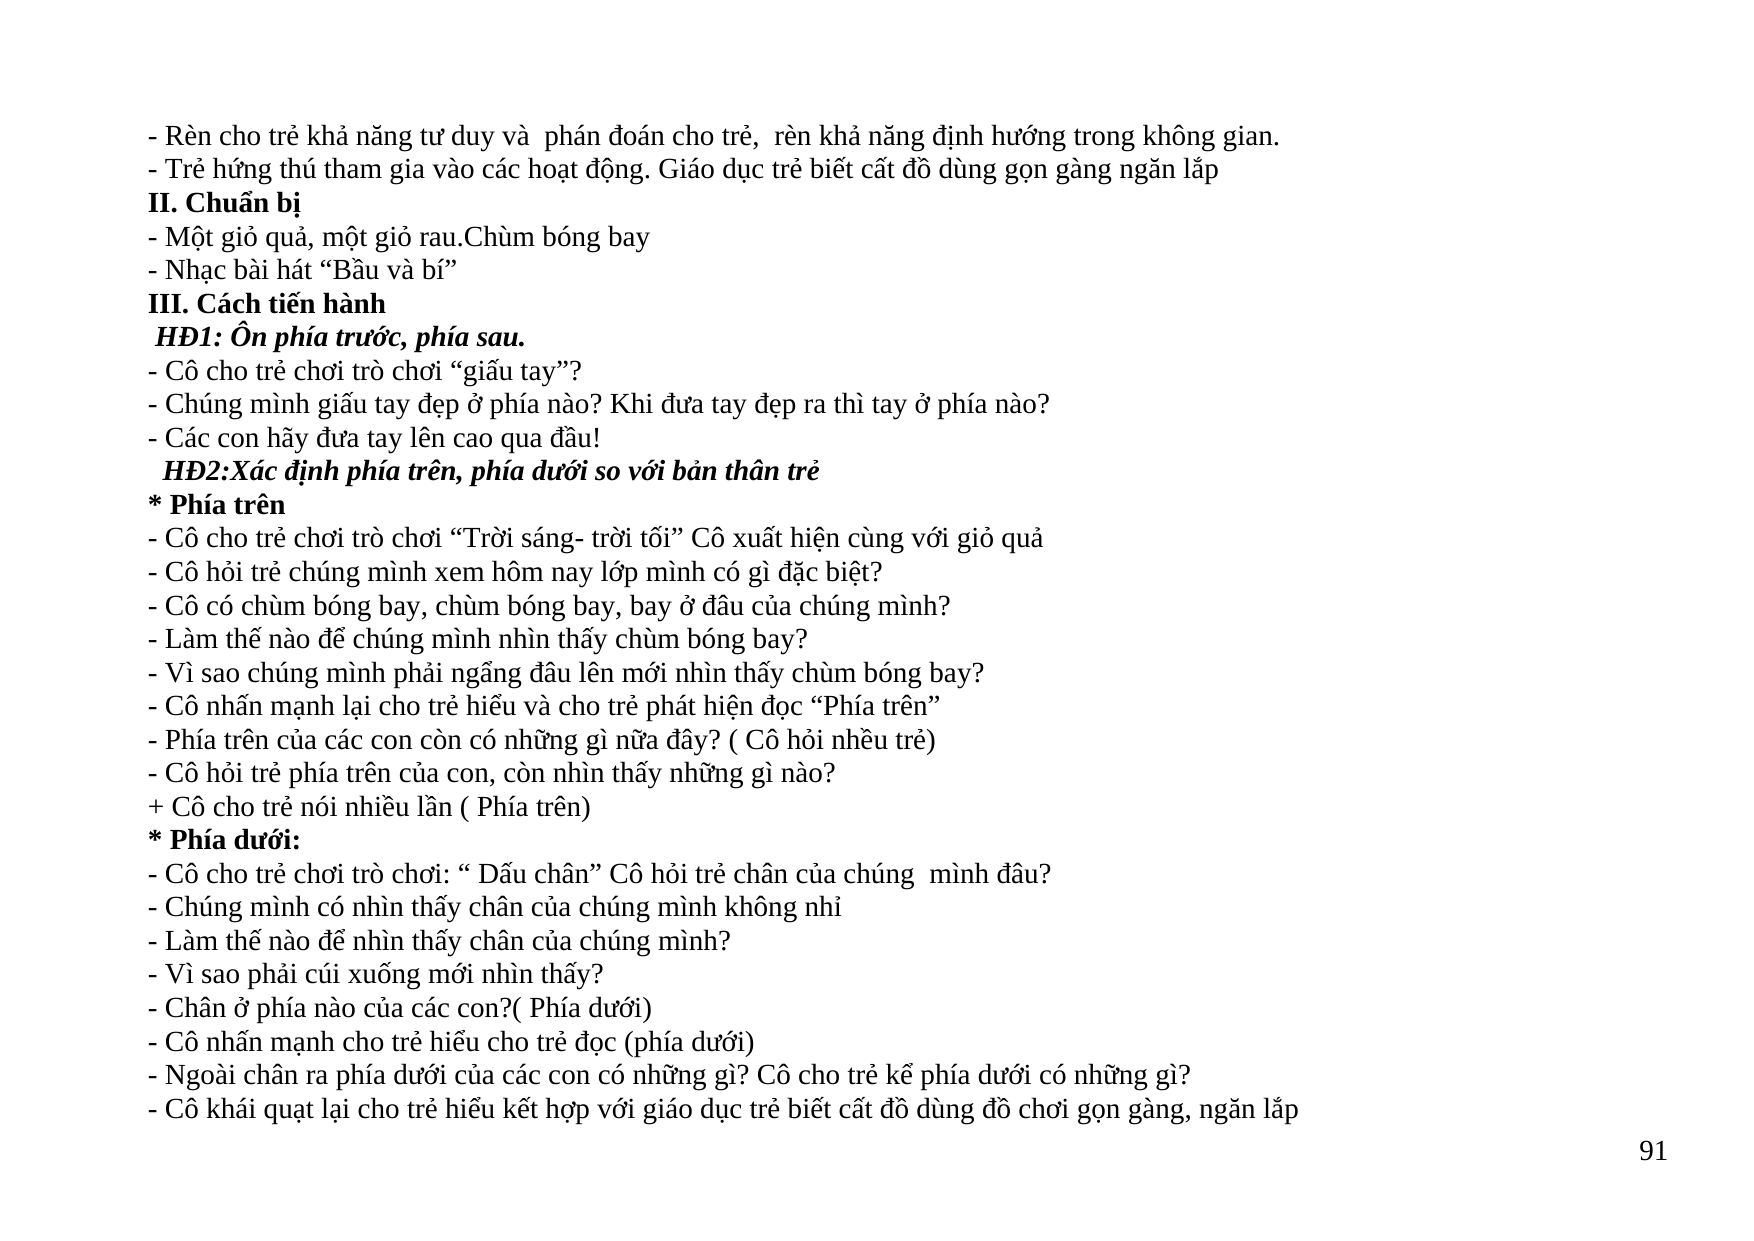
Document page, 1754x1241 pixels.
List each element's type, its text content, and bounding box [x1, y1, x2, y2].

text - Một giỏ quả, một giỏ rau.Chùm bóng bay [148, 219, 1668, 252]
text * Phía trên [148, 487, 1668, 521]
text - Cô hỏi trẻ chúng mình xem hôm nay lớp mình có gì đặc biệt? [148, 554, 1668, 588]
text II. Chuẩn bị [148, 185, 1668, 219]
text - Rèn cho trẻ khả năng tư duy và phán đoán cho trẻ, rèn khả năng định hướng trong không gian. [148, 118, 1668, 152]
text - Làm thế nào để nhìn thấy chân của chúng mình? [148, 923, 1668, 957]
text * Phía dưới: [148, 822, 1668, 856]
text III. Cách tiến hành [148, 286, 1668, 319]
text - Cô có chùm bóng bay, chùm bóng bay, bay ở đâu của chúng mình? [148, 588, 1668, 621]
text HĐ1: Ôn phía trước, phía sau. [148, 319, 1668, 353]
text - Cô nhấn mạnh lại cho trẻ hiểu và cho trẻ phát hiện đọc “Phía trên” [148, 688, 1668, 722]
text + Cô cho trẻ nói nhiều lần ( Phía trên) [148, 789, 1668, 822]
text - Cô cho trẻ chơi trò chơi: “ Dấu chân” Cô hỏi trẻ chân của chúng mình đâu? [148, 856, 1668, 889]
text - Cô cho trẻ chơi trò chơi “giấu tay”? [148, 353, 1668, 386]
text - Làm thế nào để chúng mình nhìn thấy chùm bóng bay? [148, 621, 1668, 655]
text - Cô hỏi trẻ phía trên của con, còn nhìn thấy những gì nào? [148, 755, 1668, 789]
text - Cô nhấn mạnh cho trẻ hiểu cho trẻ đọc (phía dưới) [148, 1024, 1668, 1057]
text - Nhạc bài hát “Bầu và bí” [148, 252, 1668, 286]
text - Chúng mình giấu tay đẹp ở phía nào? Khi đưa tay đẹp ra thì tay ở phía nào? [148, 386, 1668, 420]
text - Chúng mình có nhìn thấy chân của chúng mình không nhỉ [148, 889, 1668, 923]
text - Cô khái quạt lại cho trẻ hiểu kết hợp với giáo dục trẻ biết cất đồ dùng đồ chơi gọn gàng, ngăn lắp [148, 1091, 1668, 1124]
text - Các con hãy đưa tay lên cao qua đầu! [148, 420, 1668, 453]
text - Trẻ hứng thú tham gia vào các hoạt động. Giáo dục trẻ biết cất đồ dùng gọn gàng ngăn lắp [148, 152, 1668, 185]
text HĐ2:Xác định phía trên, phía dưới so với bản thân trẻ [148, 453, 1668, 487]
text - Vì sao phải cúi xuống mới nhìn thấy? [148, 957, 1668, 990]
text - Cô cho trẻ chơi trò chơi “Trời sáng- trời tối” Cô xuất hiện cùng với giỏ quả [148, 521, 1668, 554]
text - Phía trên của các con còn có những gì nữa đây? ( Cô hỏi nhều trẻ) [148, 722, 1668, 755]
text - Vì sao chúng mình phải ngẩng đâu lên mới nhìn thấy chùm bóng bay? [148, 655, 1668, 688]
text - Chân ở phía nào của các con?( Phía dưới) [148, 990, 1668, 1024]
text - Ngoài chân ra phía dưới của các con có những gì? Cô cho trẻ kể phía dưới có những gì? [148, 1057, 1668, 1091]
